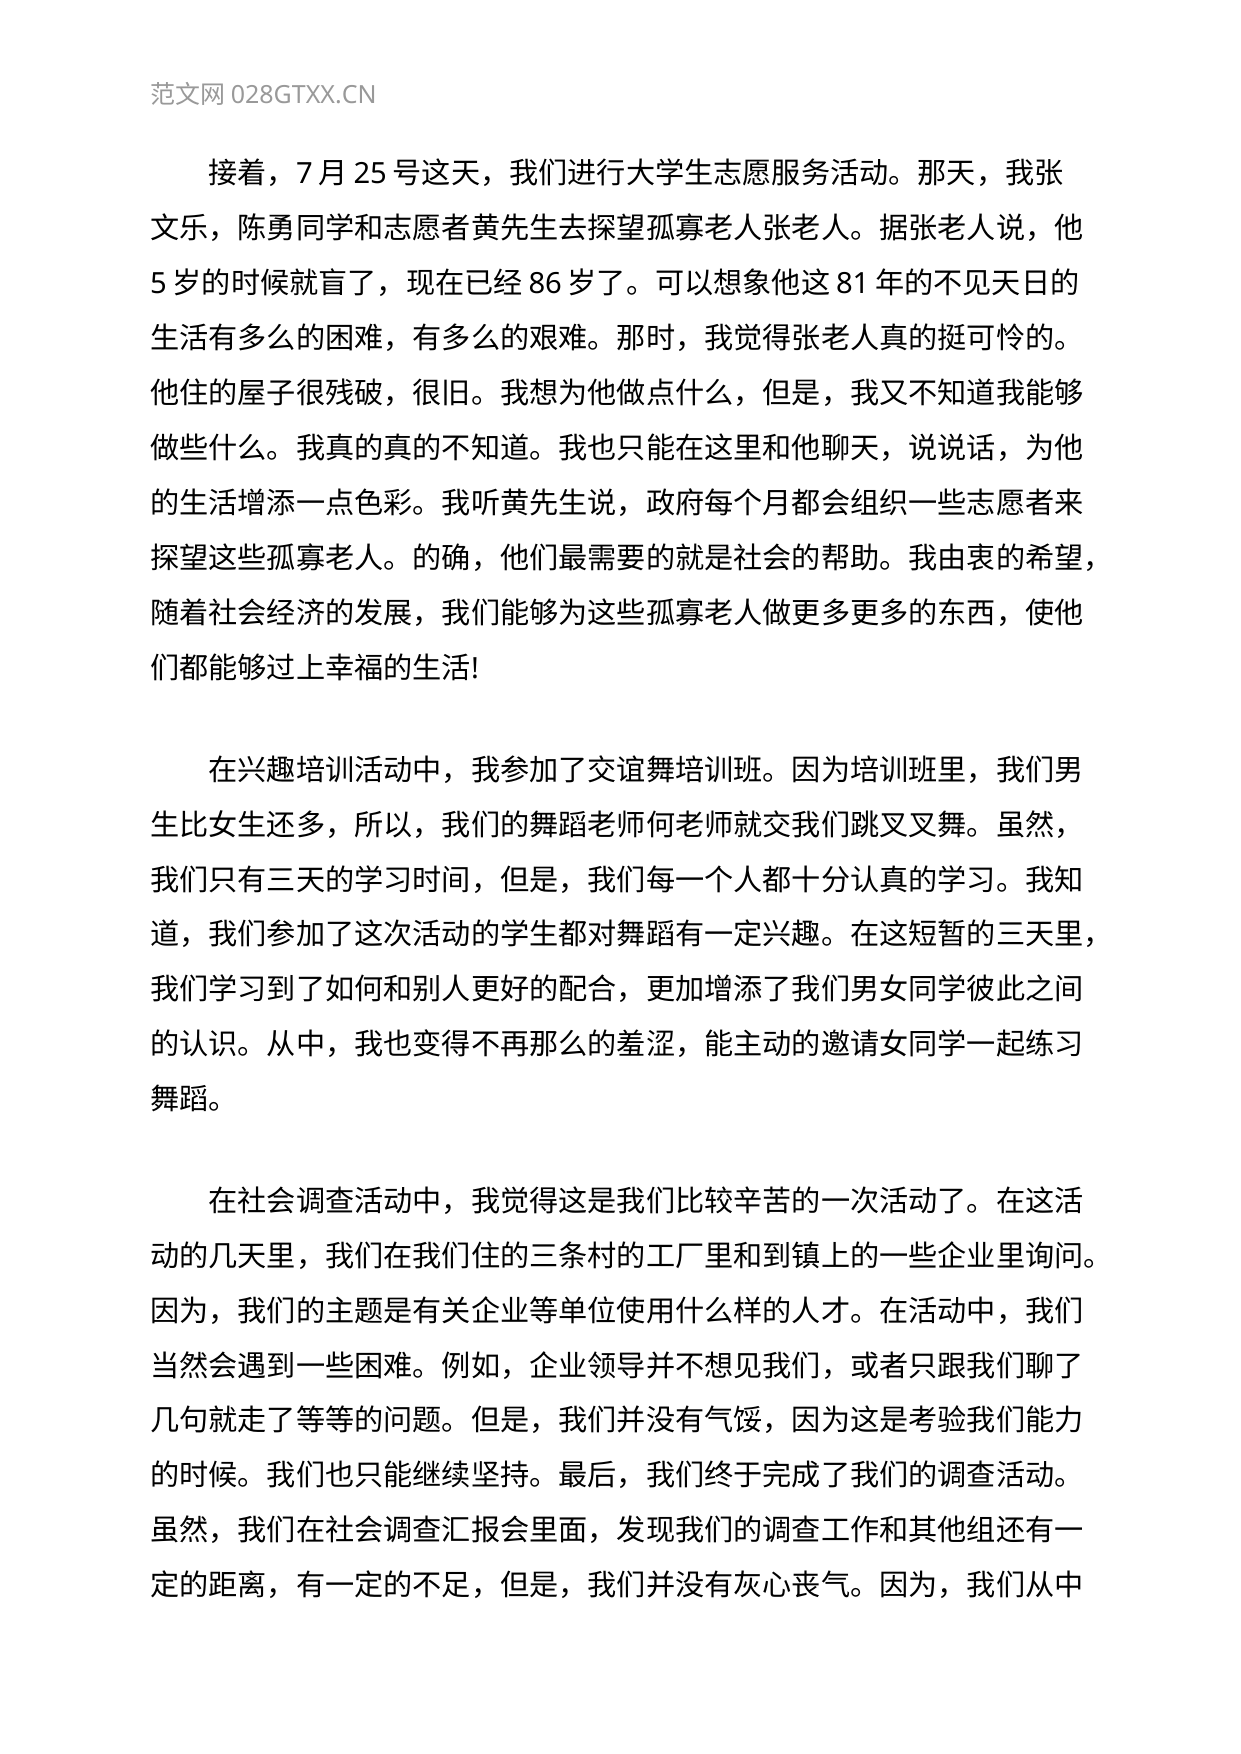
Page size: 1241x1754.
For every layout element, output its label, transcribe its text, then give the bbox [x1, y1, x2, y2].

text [150, 1177, 1090, 1604]
text 接着，7月25号这天，我们进行大学生志愿服务活动。那天，我张文乐，陈勇同学和志愿者黄先生去探望孤寡老人张老人。据张老人说，他5岁的时候就盲了，现在已经86岁了。可以想象他这81年的不见天日的生活有多么的困难，有多么的艰难。那时，我觉得张老人真的挺可怜的。他住的屋子很残破，很旧。我想为他做点什么，但是，我又不知道我能够做些什么。我真的真的不知道。我也只能在这里和他聊天，说说话，为他的生活增添一点色彩。我听黄先生说，政府每个月都会组织一些志愿者来探望这些孤寡老人。的确，他们最需要的就是社会的帮助。我由衷的希望，随着社会经济的发展，我们能够为这些孤寡老人做更多更多的东西，使他们都能够过上幸福的生活! [150, 150, 1090, 687]
text 在兴趣培训活动中，我参加了交谊舞培训班。因为培训班里，我们男生比女生还多，所以，我们的舞蹈老师何老师就交我们跳叉叉舞。虽然，我们只有三天的学习时间，但是，我们每一个人都十分认真的学习。我知道，我们参加了这次活动的学生都对舞蹈有一定兴趣。在这短暂的三天里，我们学习到了如何和别人更好的配合，更加增添了我们男女同学彼此之间的认识。从中，我也变得不再那么的羞涩，能主动的邀请女同学一起练习舞蹈。 [150, 746, 1090, 1118]
